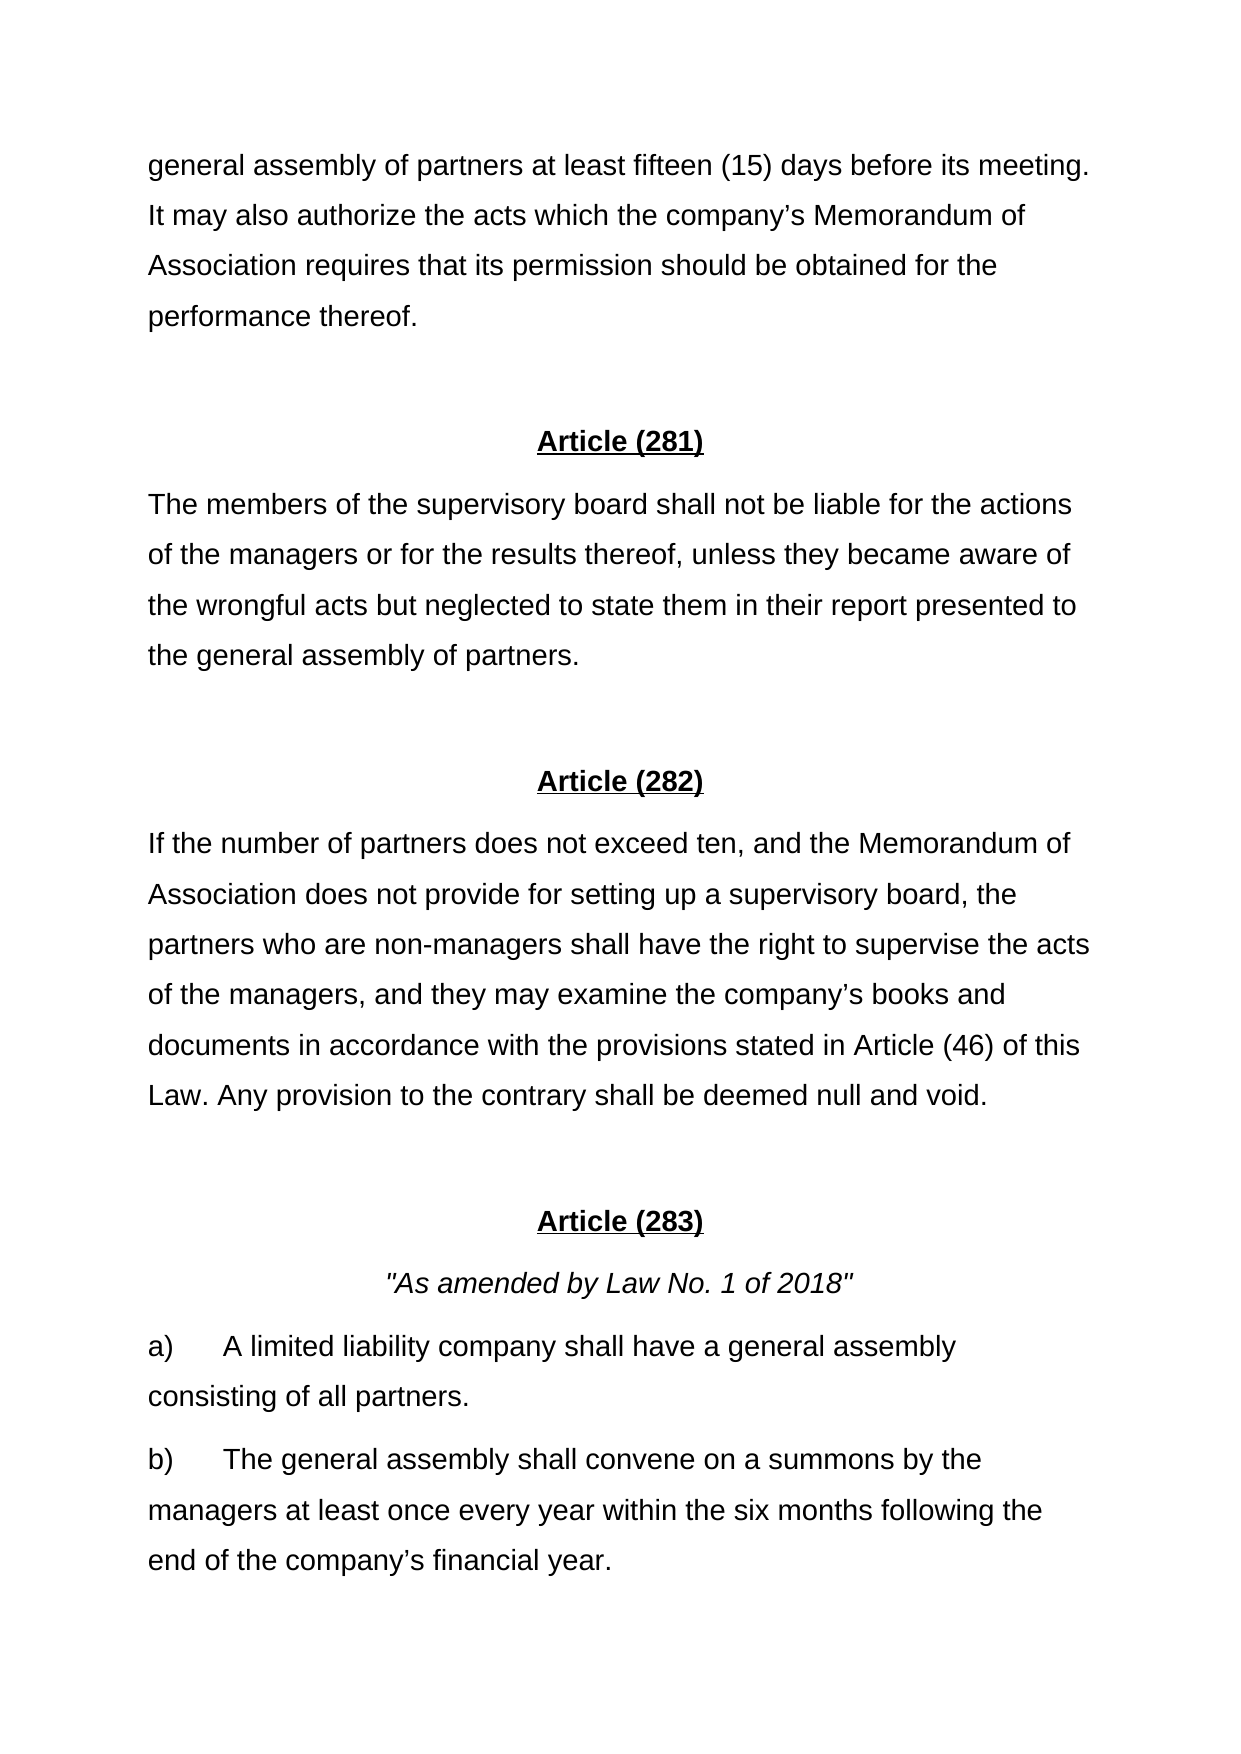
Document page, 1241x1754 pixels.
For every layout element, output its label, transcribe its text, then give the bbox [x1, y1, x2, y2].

text If the number of partners does not exceed ten, and the Memorandum of Association does not provide for setting up a supervisory board, the partners who are non-managers shall have the right to supervise the acts of the managers, and they may examine the company’s books and documents in accordance with the provisions stated in Article (46) of this Law. Any provision to the contrary shall be deemed null and void. [148, 826, 1093, 1111]
text Article (282) [148, 763, 1093, 797]
text "As amended by Law No. 1 of 2018" [148, 1266, 1093, 1300]
text Article (281) [148, 424, 1093, 458]
text Article (283) [148, 1203, 1093, 1237]
list A limited liability company shall have a general assembly consisting of all partners. [148, 1329, 1093, 1413]
text The members of the supervisory board shall not be liable for the actions of the managers or for the results thereof, unless they became aware of the wrongful acts but neglected to state them in their report presented to the general assembly of partners. [148, 487, 1093, 671]
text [148, 148, 1093, 332]
list The general assembly shall convene on a summons by the managers at least once every year within the six months following the end of the company’s financial year. [148, 1442, 1093, 1576]
